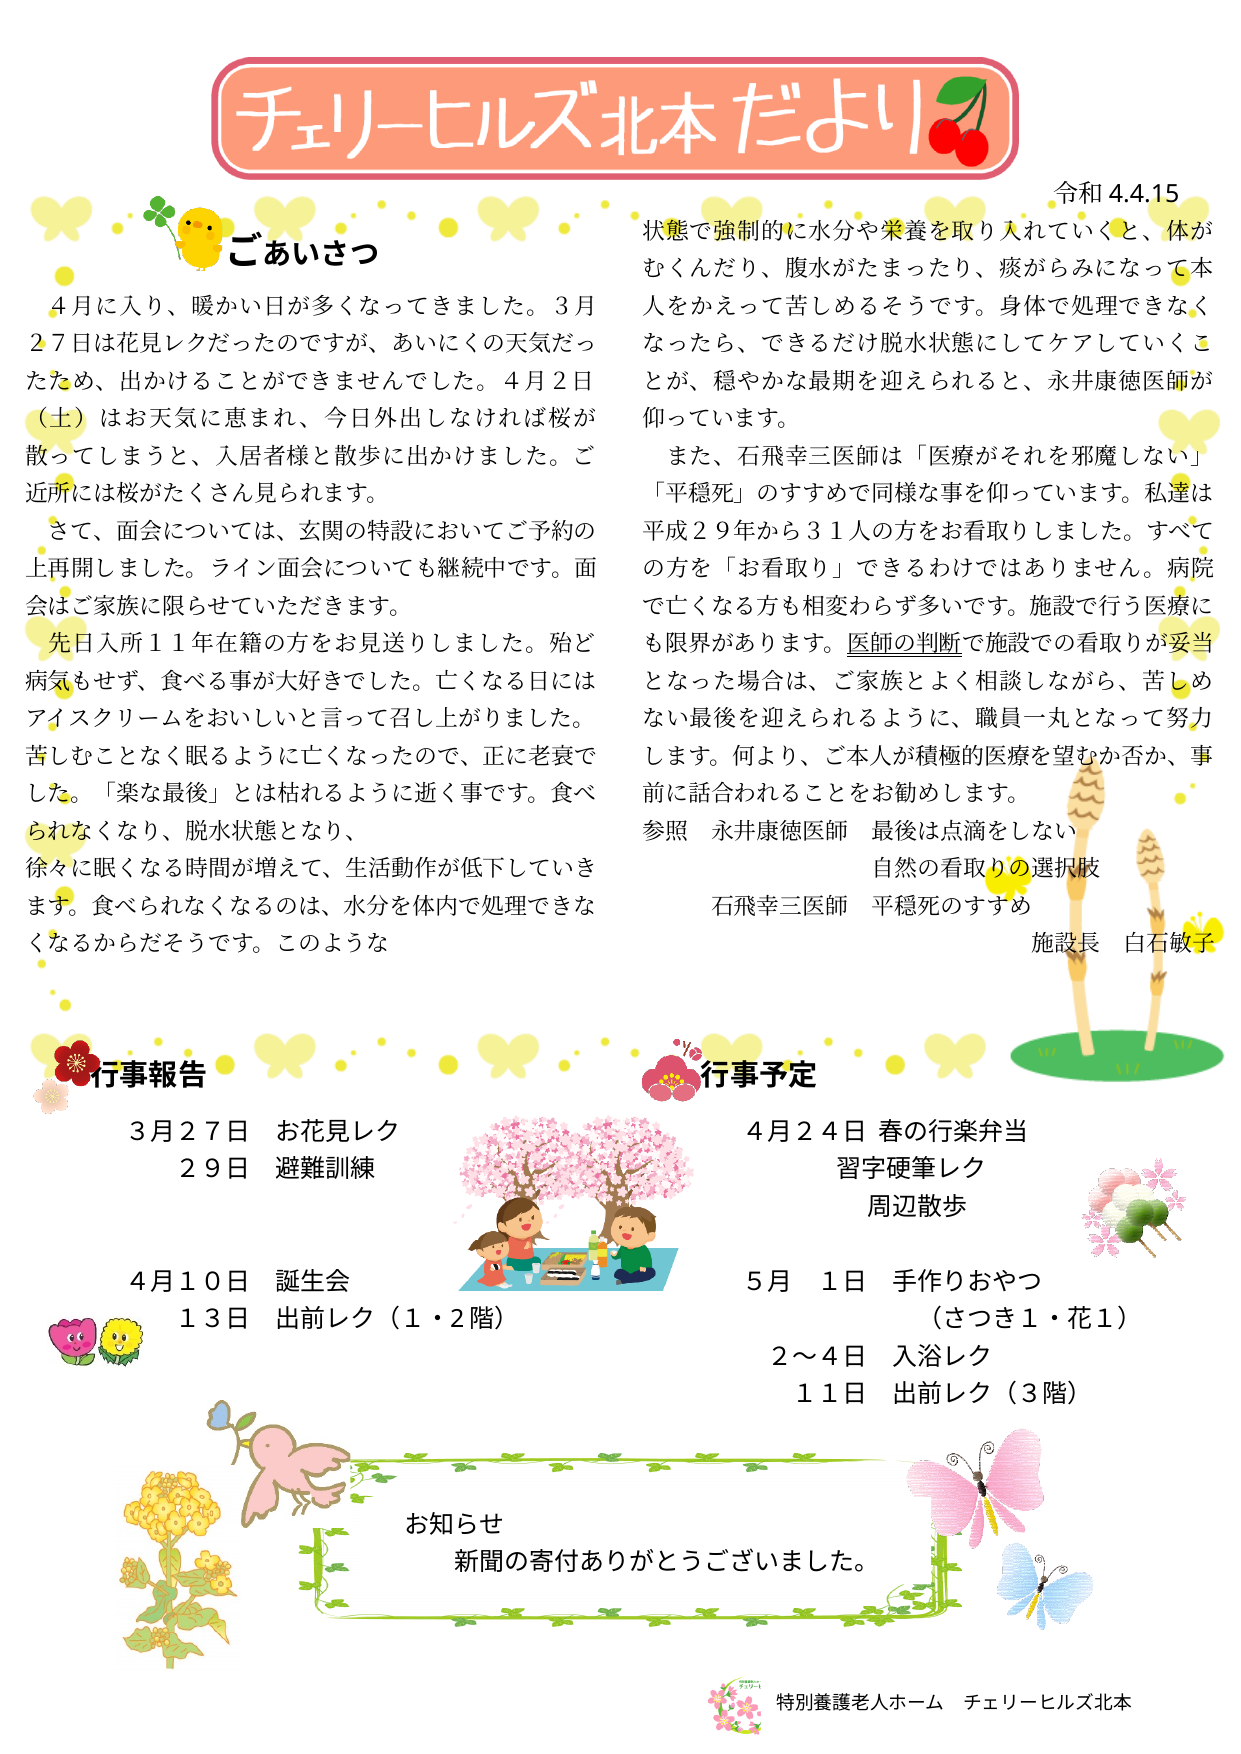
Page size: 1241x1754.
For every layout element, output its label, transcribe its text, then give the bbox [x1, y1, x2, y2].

text 自然の看取りの選択肢 [642, 848, 1215, 886]
text ５月 １日 手作りおやつ [642, 1261, 1215, 1298]
text また、石飛幸三医師は「医療がそれを邪魔しない」「平穏死」のすすめで同様な事を仰っています。私達は、平成２９年から３１人の方をお看取りしました。すべての方を「お看取り」できるわけではありません。病院で亡くなる方も相変わらず多いです。施設で行う医療にも限界があります。医師の判断で施設での看取りが妥当となった場合は、ご家族とよく相談しながら、苦しめない最後を迎えられるように、職員一丸となって努力します。何より、ご本人が積極的医療を望むか否か、事前に話合われることをお勧めします。 [642, 436, 1215, 811]
text 石飛幸三医師 平穏死のすすめ [642, 886, 1215, 923]
text 令和4.4.15 [25, 173, 1215, 211]
text ４月２４日 春の行楽弁当 [642, 1111, 1215, 1148]
text 行事予定 [642, 1036, 1215, 1111]
picture [707, 1677, 774, 1735]
text 習字硬筆レク [642, 1148, 1215, 1186]
text ２～４日 入浴レク [642, 1336, 1215, 1373]
text １１日 出前レク（３階） [642, 1373, 1215, 1411]
text （さつき１・花１） [642, 1298, 1215, 1336]
text ２９日 避難訓練 [25, 1148, 598, 1186]
text ４月１０日 誕生会 [25, 1261, 598, 1298]
picture [27, 1038, 106, 1116]
text ごあいさつ [25, 211, 598, 286]
text さて、面会については、玄関の特設においてご予約の上再開しました。ライン面会についても継続中です。面会はご家族に限らせていただきます。 [25, 511, 598, 623]
text ３月２７日 お花見レク [25, 1111, 598, 1148]
text 徐々に眠くなる時間が増えて、生活動作が低下していきます。食べられなくなるのは、水分を体内で処理できなくなるからだそうです。このような [25, 848, 598, 961]
text 状態で強制的に水分や栄養を取り入れていくと、体がむくんだり、腹水がたまったり、痰がらみになって本人をかえって苦しめるそうです。身体で処理できなくなったら、できるだけ脱水状態にしてケアしていくことが、穏やかな最期を迎えられると、永井康徳医師が仰っています。 [642, 211, 1215, 436]
text 施設長 白石敏子 [642, 923, 1215, 961]
picture [1081, 1223, 1186, 1258]
picture [0, 57, 1241, 1291]
text 行事報告 [25, 1036, 598, 1111]
picture [46, 1336, 143, 1368]
text 先日入所１１年在籍の方をお見送りしました。殆ど病気もせず、食べる事が大好きでした。亡くなる日にはアイスクリームをおいしいと言って召し上がりました。苦しむことなく眠るように亡くなったので、正に老衰でした。「楽な最後」とは枯れるように逝く事です。食べられなくなり、脱水状態となり、 [25, 623, 598, 848]
text 参照 永井康徳医師 最後は点滴をしない [642, 811, 1215, 848]
text 周辺散歩 [642, 1186, 1215, 1223]
text １３日 出前レク（１・2階） [25, 1298, 598, 1336]
picture [115, 1400, 1093, 1671]
text ４月に入り、暖かい日が多くなってきました。３月２７日は花見レクだったのですが、あいにくの天気だったため、出かけることができませんでした。４月２日（土）はお天気に恵まれ、今日外出しなければ桜が散ってしまうと、入居者様と散歩に出かけました。ご近所には桜がたくさん見られます。 [25, 286, 598, 511]
